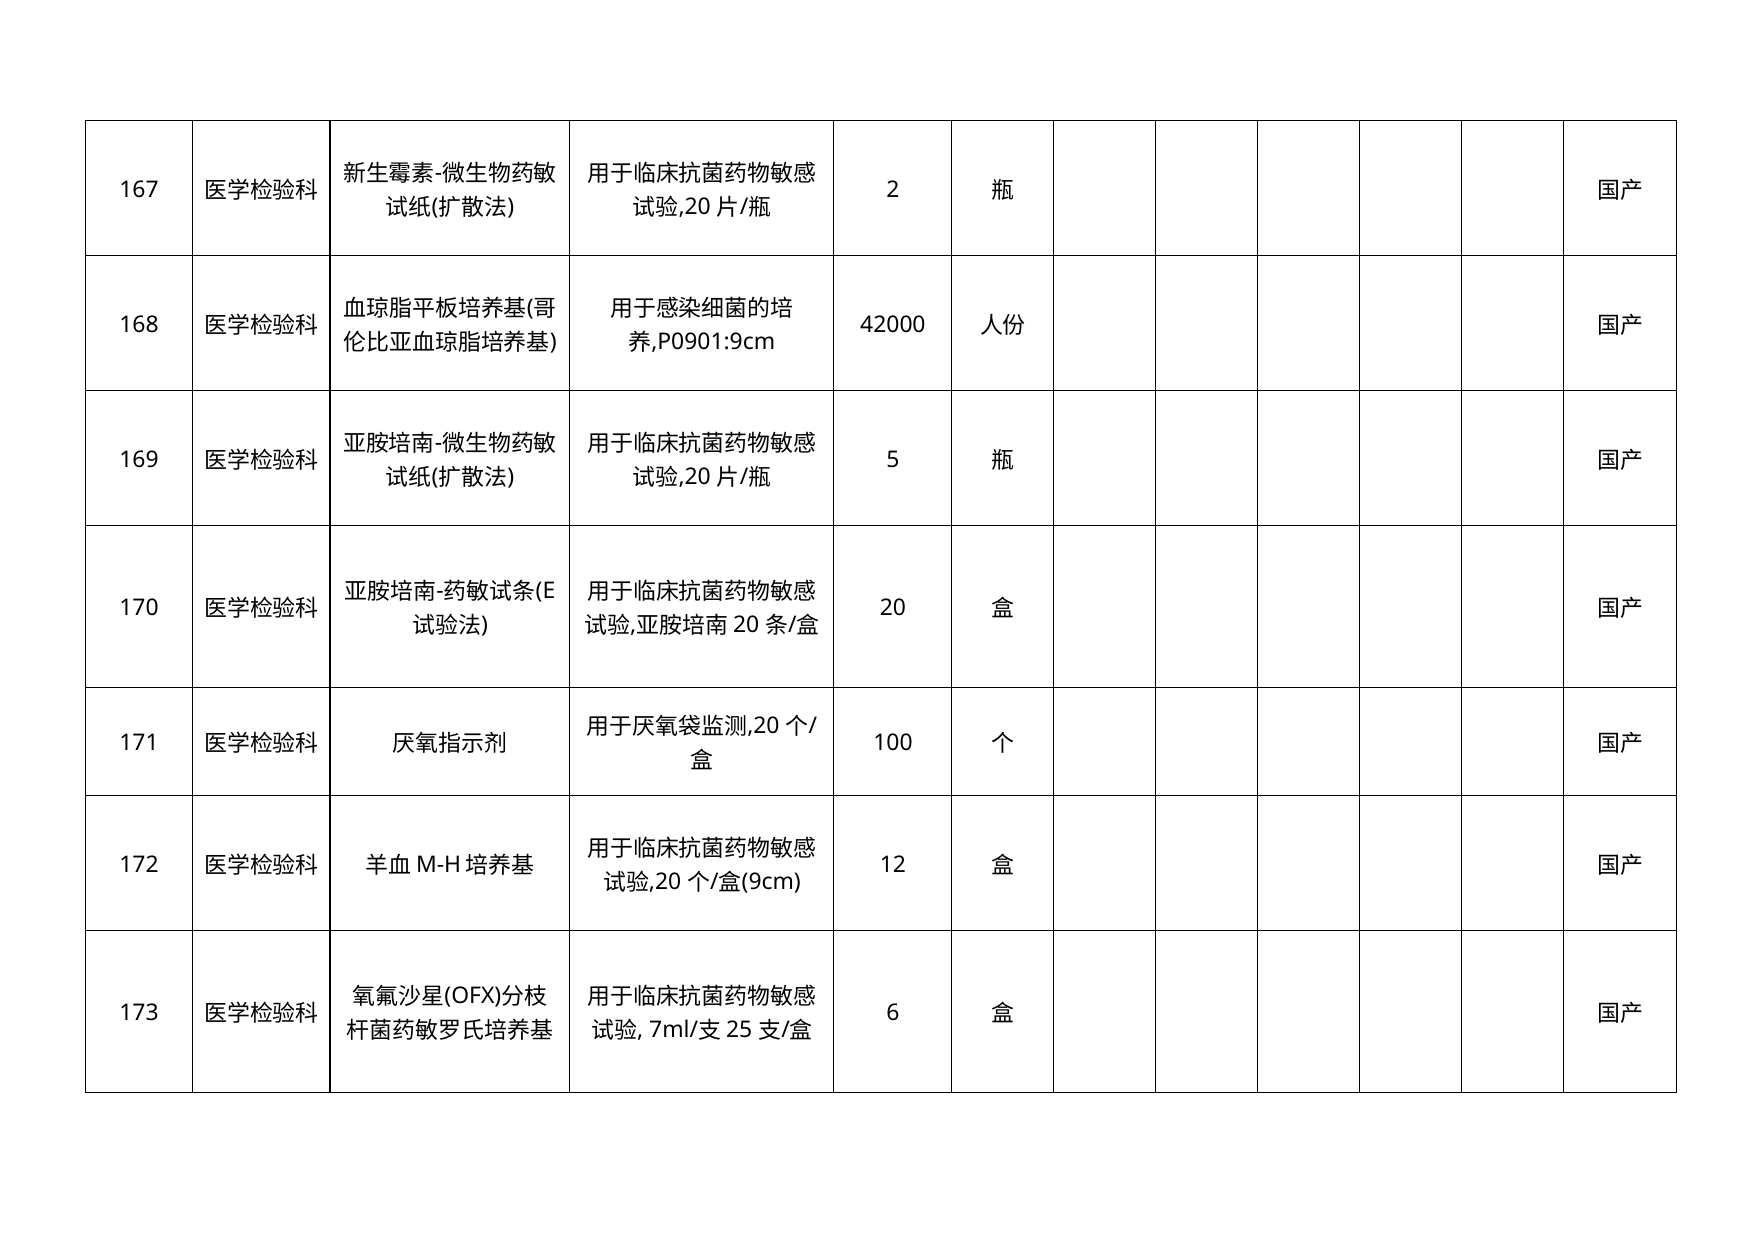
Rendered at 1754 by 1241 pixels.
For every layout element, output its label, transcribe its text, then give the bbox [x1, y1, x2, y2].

table_cell 医学检验科 [193, 391, 329, 525]
table_cell 新生霉素-微生物药敏试纸(扩散法) [331, 121, 569, 255]
table_cell [1258, 526, 1359, 687]
table_cell [1462, 688, 1563, 795]
table_cell 国产 [1564, 688, 1676, 795]
table_cell 用于厌氧袋监测,20 个/盒 [570, 688, 833, 795]
table_cell 国产 [1564, 256, 1676, 390]
table_cell 12 [834, 796, 951, 930]
table_cell 用于临床抗菌药物敏感试验, 7ml/支 25 支/盒 [570, 931, 833, 1092]
table_cell 2 [834, 121, 951, 255]
table_cell [1054, 688, 1155, 795]
table_cell 亚胺培南-药敏试条(E试验法) [331, 526, 569, 687]
table_cell [1054, 526, 1155, 687]
table_cell 用于临床抗菌药物敏感试验,20 个/盒(9cm) [570, 796, 833, 930]
table_cell [1462, 256, 1563, 390]
table_cell 医学检验科 [193, 796, 329, 930]
table_cell [1156, 688, 1257, 795]
table_cell 用于临床抗菌药物敏感试验,20 片/瓶 [570, 391, 833, 525]
table_cell 5 [834, 391, 951, 525]
table_cell [1258, 688, 1359, 795]
table_cell [1360, 121, 1461, 255]
table_cell [1156, 796, 1257, 930]
table_cell [1156, 256, 1257, 390]
table_cell [1156, 391, 1257, 525]
table_cell 瓶 [952, 121, 1053, 255]
table_cell 173 [86, 931, 192, 1092]
table_cell 168 [86, 256, 192, 390]
table_cell 医学检验科 [193, 688, 329, 795]
table_cell [1156, 121, 1257, 255]
table_cell 国产 [1564, 526, 1676, 687]
table_cell [1360, 931, 1461, 1092]
table_cell 羊血M-H培养基 [331, 796, 569, 930]
table_cell 169 [86, 391, 192, 525]
table_cell 167 [86, 121, 192, 255]
table_cell 医学检验科 [193, 121, 329, 255]
table_cell 个 [952, 688, 1053, 795]
table_cell 医学检验科 [193, 931, 329, 1092]
table_cell [1360, 688, 1461, 795]
table_cell [1462, 121, 1563, 255]
table_cell 用于感染细菌的培养,P0901:9cm [570, 256, 833, 390]
table_cell [1360, 391, 1461, 525]
table_cell 用于临床抗菌药物敏感试验,20 片/瓶 [570, 121, 833, 255]
table_cell 国产 [1564, 391, 1676, 525]
table_cell [1258, 121, 1359, 255]
table_cell 亚胺培南-微生物药敏试纸(扩散法) [331, 391, 569, 525]
table_cell 171 [86, 688, 192, 795]
table_cell [1462, 526, 1563, 687]
table_cell [1258, 256, 1359, 390]
table_cell 血琼脂平板培养基(哥伦比亚血琼脂培养基) [331, 256, 569, 390]
table_cell [1258, 391, 1359, 525]
table_cell 170 [86, 526, 192, 687]
table_cell [1054, 796, 1155, 930]
table_cell [1258, 931, 1359, 1092]
table_cell [1462, 391, 1563, 525]
table_cell 20 [834, 526, 951, 687]
table_cell 用于临床抗菌药物敏感试验,亚胺培南 20 条/盒 [570, 526, 833, 687]
table_cell 瓶 [952, 391, 1053, 525]
table_cell 42000 [834, 256, 951, 390]
table_cell 国产 [1564, 931, 1676, 1092]
table_cell [1258, 796, 1359, 930]
table_cell 盒 [952, 526, 1053, 687]
table_cell [1054, 256, 1155, 390]
table_cell 100 [834, 688, 951, 795]
table_cell 厌氧指示剂 [331, 688, 569, 795]
table_cell 医学检验科 [193, 256, 329, 390]
table_cell [1054, 121, 1155, 255]
table_cell 盒 [952, 931, 1053, 1092]
table_cell [1054, 931, 1155, 1092]
table_cell [1462, 796, 1563, 930]
table_cell [1156, 931, 1257, 1092]
table_cell 国产 [1564, 121, 1676, 255]
table_cell 医学检验科 [193, 526, 329, 687]
table_cell [1054, 391, 1155, 525]
table_cell [1360, 256, 1461, 390]
table_cell [1360, 796, 1461, 930]
table_cell [1462, 931, 1563, 1092]
table_cell 6 [834, 931, 951, 1092]
table_cell 氧氟沙星(OFX)分枝杆菌药敏罗氏培养基 [331, 931, 569, 1092]
table_cell 172 [86, 796, 192, 930]
table_cell [1360, 526, 1461, 687]
table_cell [1156, 526, 1257, 687]
table_cell 人份 [952, 256, 1053, 390]
table_cell 盒 [952, 796, 1053, 930]
table_cell 国产 [1564, 796, 1676, 930]
